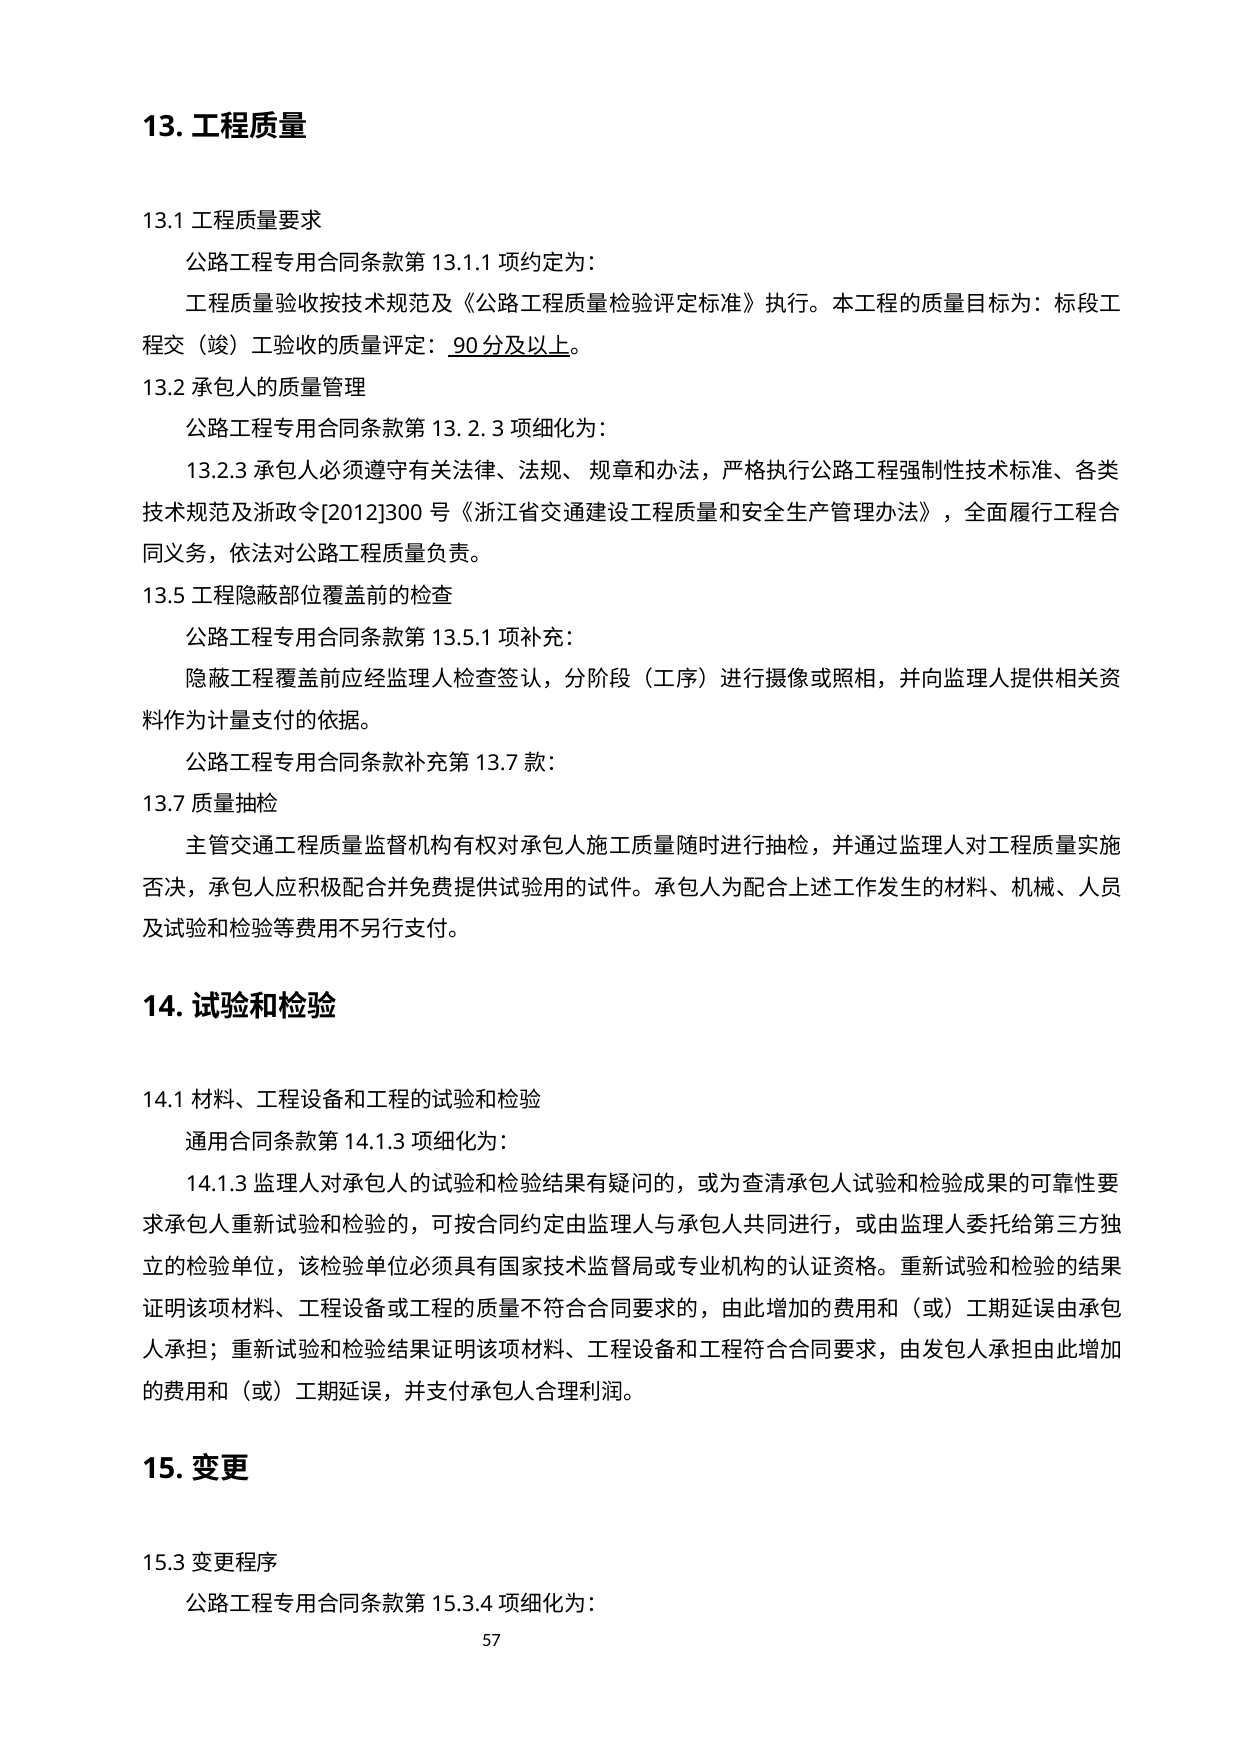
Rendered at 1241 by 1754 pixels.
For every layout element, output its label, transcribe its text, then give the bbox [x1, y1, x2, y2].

text 公路工程专用合同条款第 13. 2. 3 项细化为： [142, 403, 1122, 445]
text 通用合同条款第 14.1.3 项细化为： [142, 1116, 1122, 1158]
subtitle 13.5 工程隐蔽部位覆盖前的检查 [142, 570, 1122, 612]
text 13.2.3 承包人必须遵守有关法律、法规、 规章和办法，严格执行公路工程强制性技术标准、各类技术规范及浙政令[2012]300 号《浙江省交通建设工程质量和安全生产管理办法》，全面履行工程合同义务，依法对公路工程质量负责。 [142, 445, 1122, 570]
text 公路工程专用合同条款第 13.5.1 项补充： [142, 612, 1122, 653]
subtitle 13. 工程质量 [142, 103, 1122, 145]
subtitle 14.1 材料、工程设备和工程的试验和检验 [142, 1074, 1122, 1116]
text 隐蔽工程覆盖前应经监理人检查签认，分阶段（工序）进行摄像或照相，并向监理人提供相关资料作为计量支付的依据。 [142, 653, 1122, 737]
subtitle 13.2 承包人的质量管理 [142, 362, 1122, 403]
subtitle 15. 变更 [142, 1445, 1122, 1487]
subtitle 13.7 质量抽检 [142, 778, 1122, 820]
text 14.1.3 监理人对承包人的试验和检验结果有疑问的，或为查清承包人试验和检验成果的可靠性要求承包人重新试验和检验的，可按合同约定由监理人与承包人共同进行，或由监理人委托给第三方独立的检验单位，该检验单位必须具有国家技术监督局或专业机构的认证资格。重新试验和检验的结果证明该项材料、工程设备或工程的质量不符合合同要求的，由此增加的费用和（或）工期延误由承包人承担；重新试验和检验结果证明该项材料、工程设备和工程符合合同要求，由发包人承担由此增加的费用和（或）工期延误，并支付承包人合理利润。 [142, 1158, 1122, 1408]
subtitle 15.3 变更程序 [142, 1537, 1122, 1578]
text 公路工程专用合同条款第 15.3.4 项细化为： [142, 1578, 1122, 1620]
text 主管交通工程质量监督机构有权对承包人施工质量随时进行抽检，并通过监理人对工程质量实施否决，承包人应积极配合并免费提供试验用的试件。承包人为配合上述工作发生的材料、机械、人员及试验和检验等费用不另行支付。 [142, 820, 1122, 945]
subtitle 14. 试验和检验 [142, 983, 1122, 1024]
text 工程质量验收按技术规范及《公路工程质量检验评定标准》执行。本工程的质量目标为：标段工程交（竣）工验收的质量评定： 90分及以上。 [142, 278, 1122, 362]
text 公路工程专用合同条款第 13.1.1 项约定为： [142, 237, 1122, 278]
text 公路工程专用合同条款补充第 13.7 款： [142, 737, 1122, 778]
subtitle 13.1 工程质量要求 [142, 195, 1122, 237]
